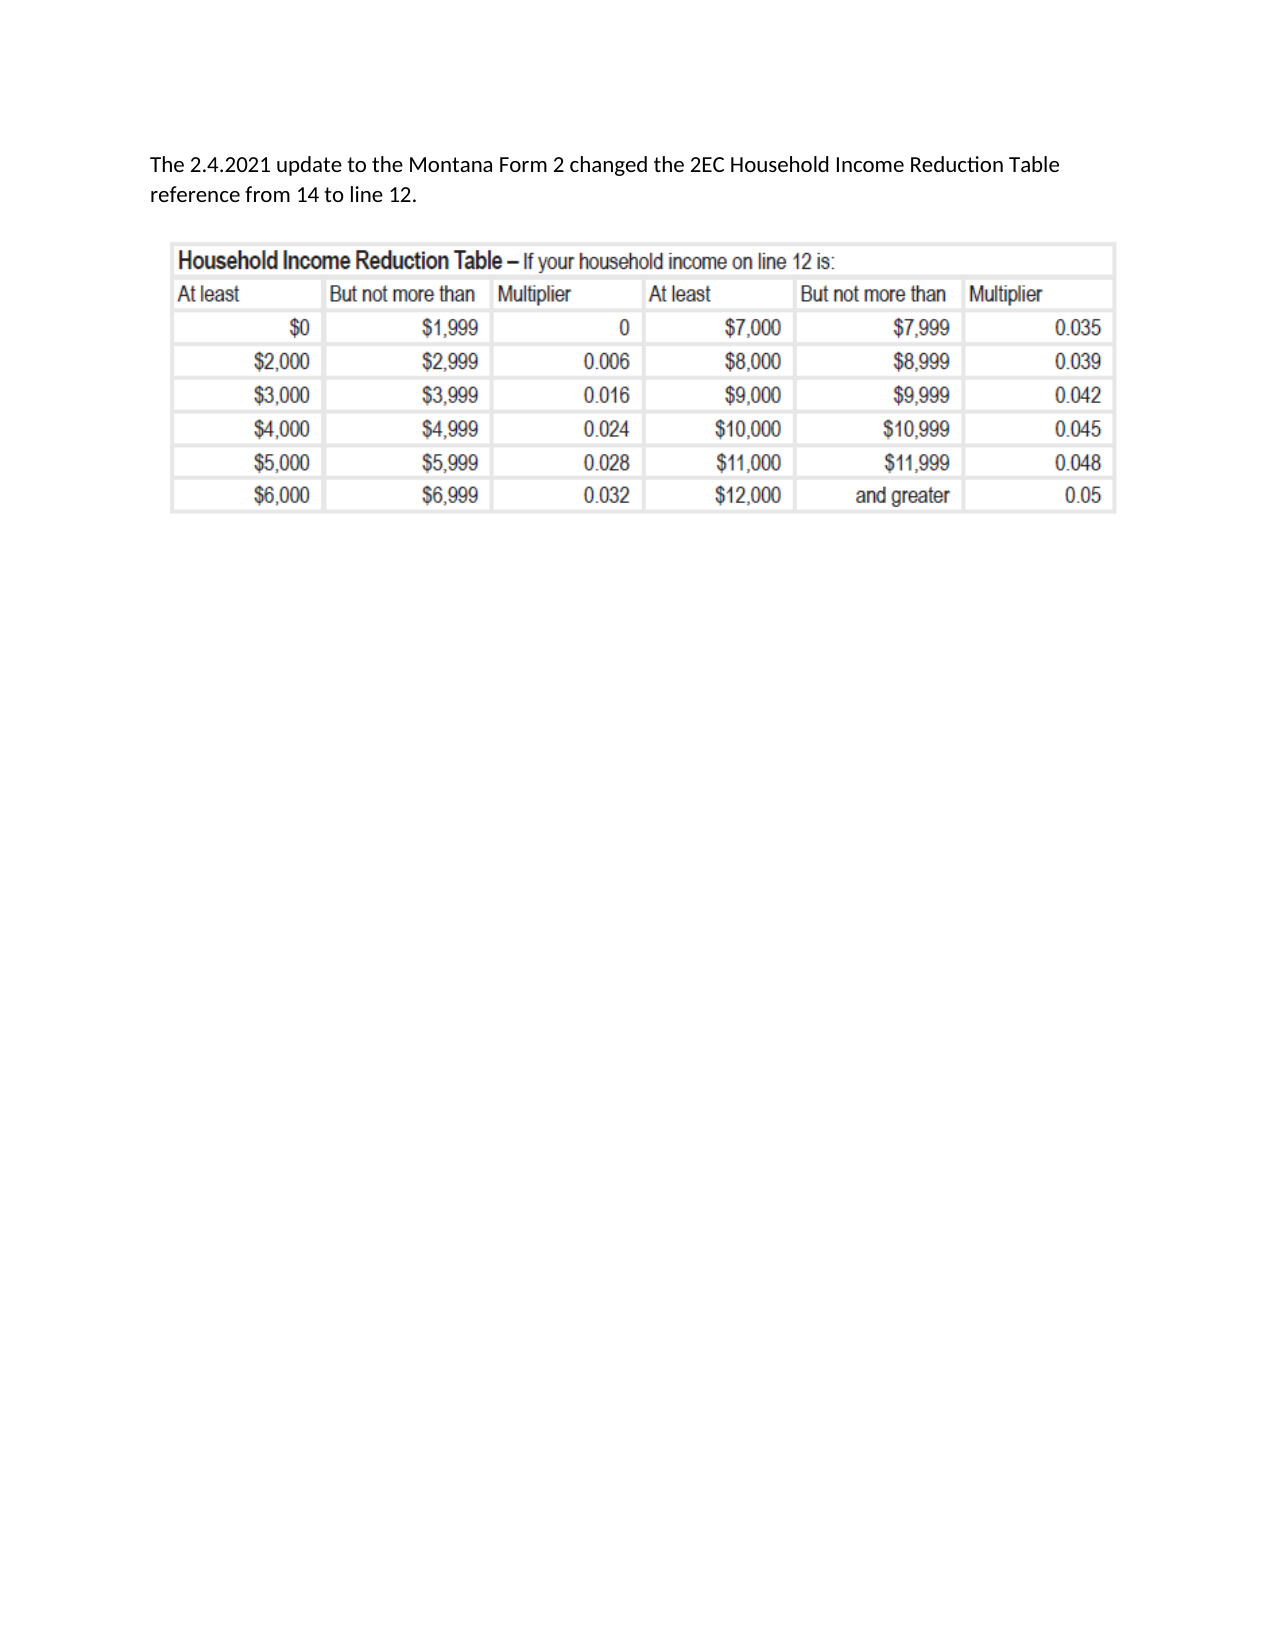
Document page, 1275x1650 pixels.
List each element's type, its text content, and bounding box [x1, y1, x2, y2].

text The 2.4.2021 update to the Montana Form 2 changed the 2EC Household Income Reduction Table reference from 14 to line 12. [150, 150, 1125, 208]
picture [150, 227, 1125, 526]
